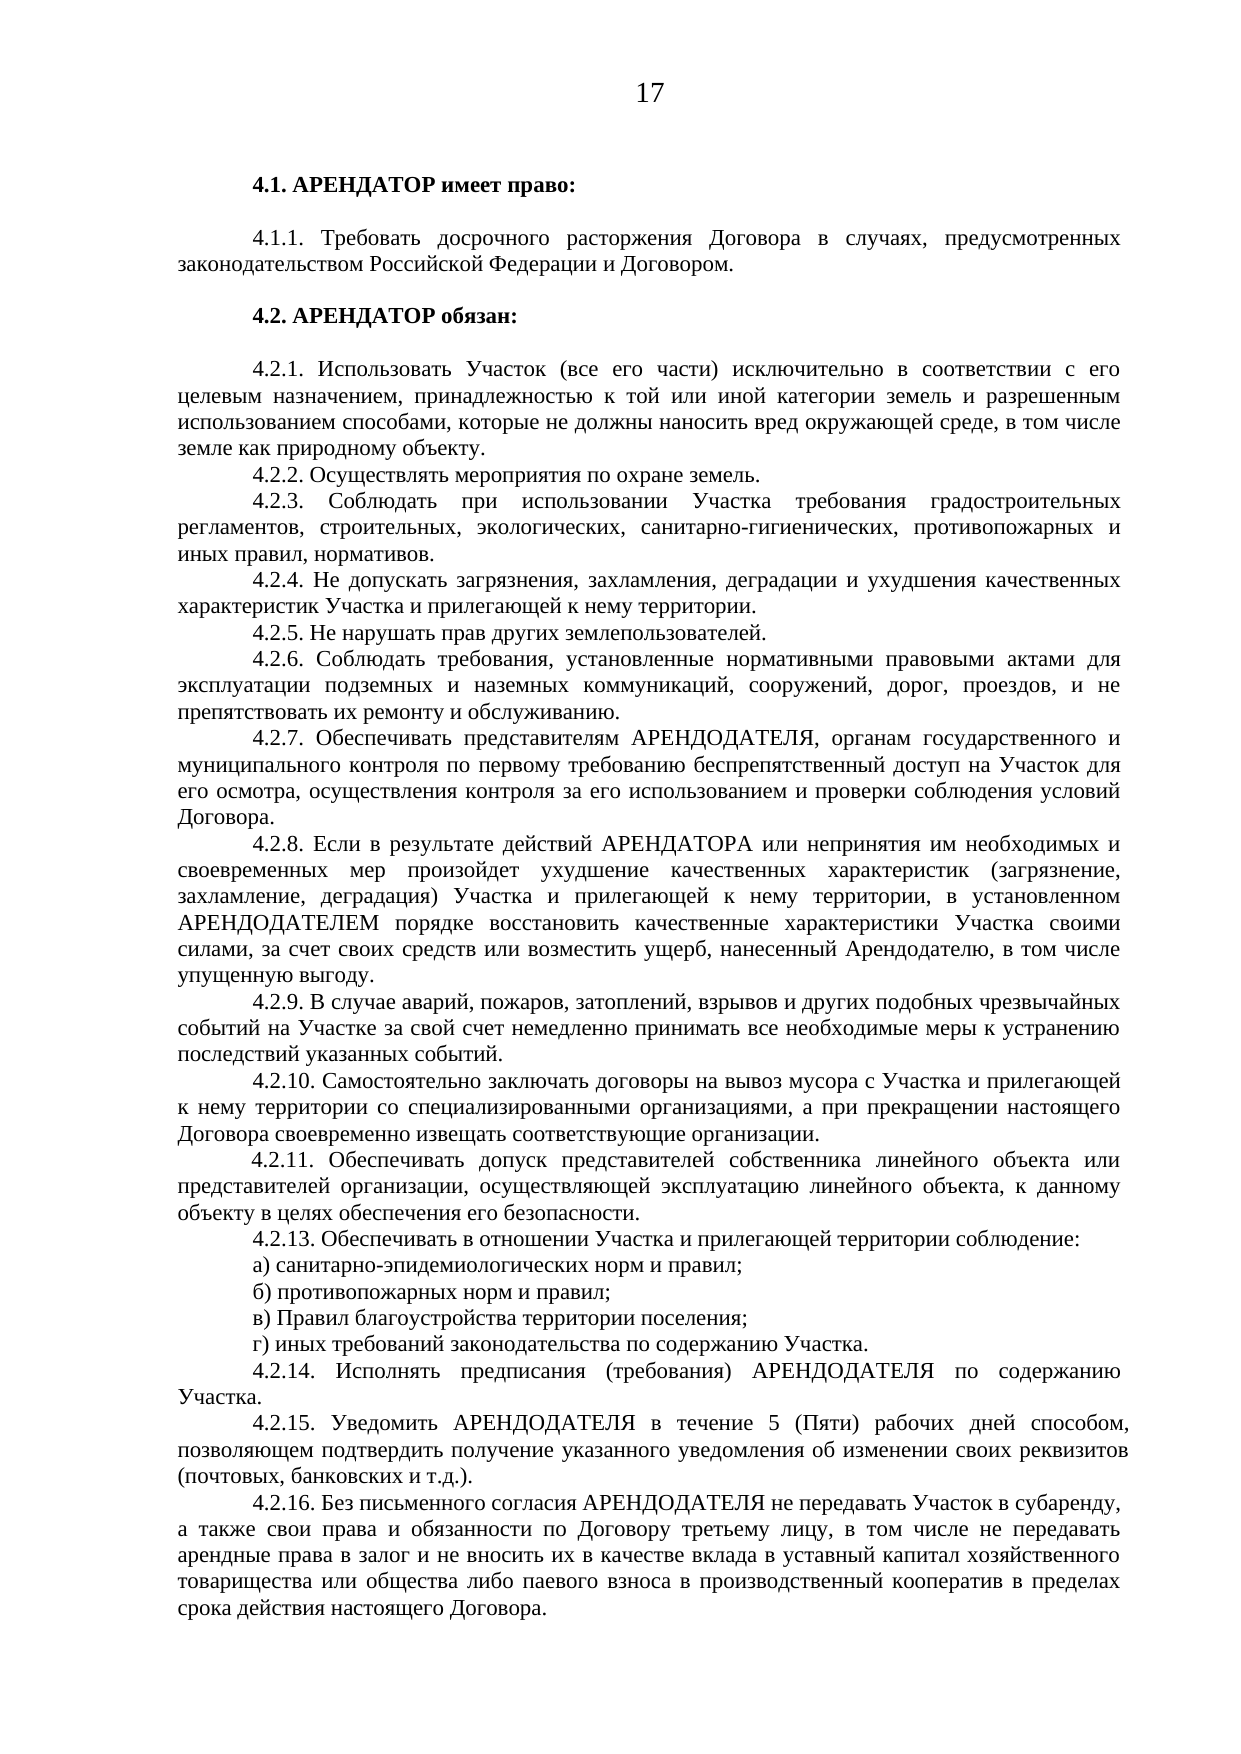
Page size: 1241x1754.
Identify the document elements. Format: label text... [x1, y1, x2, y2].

text 4.2.2. Осуществлять мероприятия по охране земель. [177, 461, 1122, 487]
text 4.2.8. Если в результате действий АРЕНДАТОРА или непринятия им необходимых и своевременных мер произойдет ухудшение качественных характеристик (загрязнение, захламление, деградация) Участка и прилегающей к нему территории, в установленном АРЕНДОДАТЕЛЕМ порядке восстановить качественные характеристики Участка своими силами, за счет своих средств или возместить ущерб, нанесенный Арендодателю, в том числе упущенную выгоду. [177, 830, 1122, 988]
text г) иных требований законодательства по содержанию Участка. [177, 1330, 1122, 1357]
text 4.2.9. В случае аварий, пожаров, затоплений, взрывов и других подобных чрезвычайных событий на Участке за свой счет немедленно принимать все необходимые меры к устранению последствий указанных событий. [177, 988, 1122, 1067]
text 4.1. АРЕНДАТОР имеет право: [177, 171, 1122, 197]
text 4.2.5. Не нарушать прав других землепользователей. [177, 619, 1122, 645]
text 4.2.7. Обеспечивать представителям АРЕНДОДАТЕЛЯ, органам государственного и муниципального контроля по первому требованию беспрепятственный доступ на Участок для его осмотра, осуществления контроля за его использованием и проверки соблюдения условий Договора. [177, 724, 1122, 830]
text 4.2. АРЕНДАТОР обязан: [177, 303, 1122, 329]
text 4.2.13. Обеспечивать в отношении Участка и прилегающей территории соблюдение: [177, 1225, 1122, 1251]
text 4.2.10. Самостоятельно заключать договоры на вывоз мусора с Участка и прилегающей к нему территории со специализированными организациями, а при прекращении настоящего Договора своевременно извещать соответствующие организации. [177, 1067, 1122, 1146]
text 4.2.4. Не допускать загрязнения, захламления, деградации и ухудшения качественных характеристик Участка и прилегающей к нему территории. [177, 566, 1122, 619]
text 4.2.11. Обеспечивать допуск представителей собственника линейного объекта или представителей организации, осуществляющей эксплуатацию линейного объекта, к данному объекту в целях обеспечения его безопасности. [177, 1146, 1122, 1225]
text в) Правил благоустройства территории поселения; [177, 1304, 1122, 1330]
text 4.2.3. Соблюдать при использовании Участка требования градостроительных регламентов, строительных, экологических, санитарно-гигиенических, противопожарных и иных правил, нормативов. [177, 487, 1122, 566]
text 4.2.15. Уведомить АРЕНДОДАТЕЛЯ в течение 5 (Пяти) рабочих дней способом, позволяющем подтвердить получение указанного уведомления об изменении своих реквизитов (почтовых, банковских и т.д.). [177, 1409, 1131, 1488]
text а) санитарно-эпидемиологических норм и правил; [177, 1251, 1122, 1278]
text 4.2.6. Соблюдать требования, установленные нормативными правовыми актами для эксплуатации подземных и наземных коммуникаций, сооружений, дорог, проездов, и не препятствовать их ремонту и обслуживанию. [177, 645, 1122, 724]
text б) противопожарных норм и правил; [177, 1278, 1122, 1304]
text 4.1.1. Требовать досрочного расторжения Договора в случаях, предусмотренных законодательством Российской Федерации и Договором. [177, 223, 1122, 276]
text 4.2.16. Без письменного согласия АРЕНДОДАТЕЛЯ не передавать Участок в субаренду, а также свои права и обязанности по Договору третьему лицу, в том числе не передавать арендные права в залог и не вносить их в качестве вклада в уставный капитал хозяйственного товарищества или общества либо паевого взноса в производственный кооператив в пределах срока действия настоящего Договора. [177, 1488, 1122, 1620]
text 4.2.14. Исполнять предписания (требования) АРЕНДОДАТЕЛЯ по содержанию Участка. [177, 1357, 1122, 1409]
text 4.2.1. Использовать Участок (все его части) исключительно в соответствии с его целевым назначением, принадлежностью к той или иной категории земель и разрешенным использованием способами, которые не должны наносить вред окружающей среде, в том числе земле как природному объекту. [177, 355, 1122, 461]
